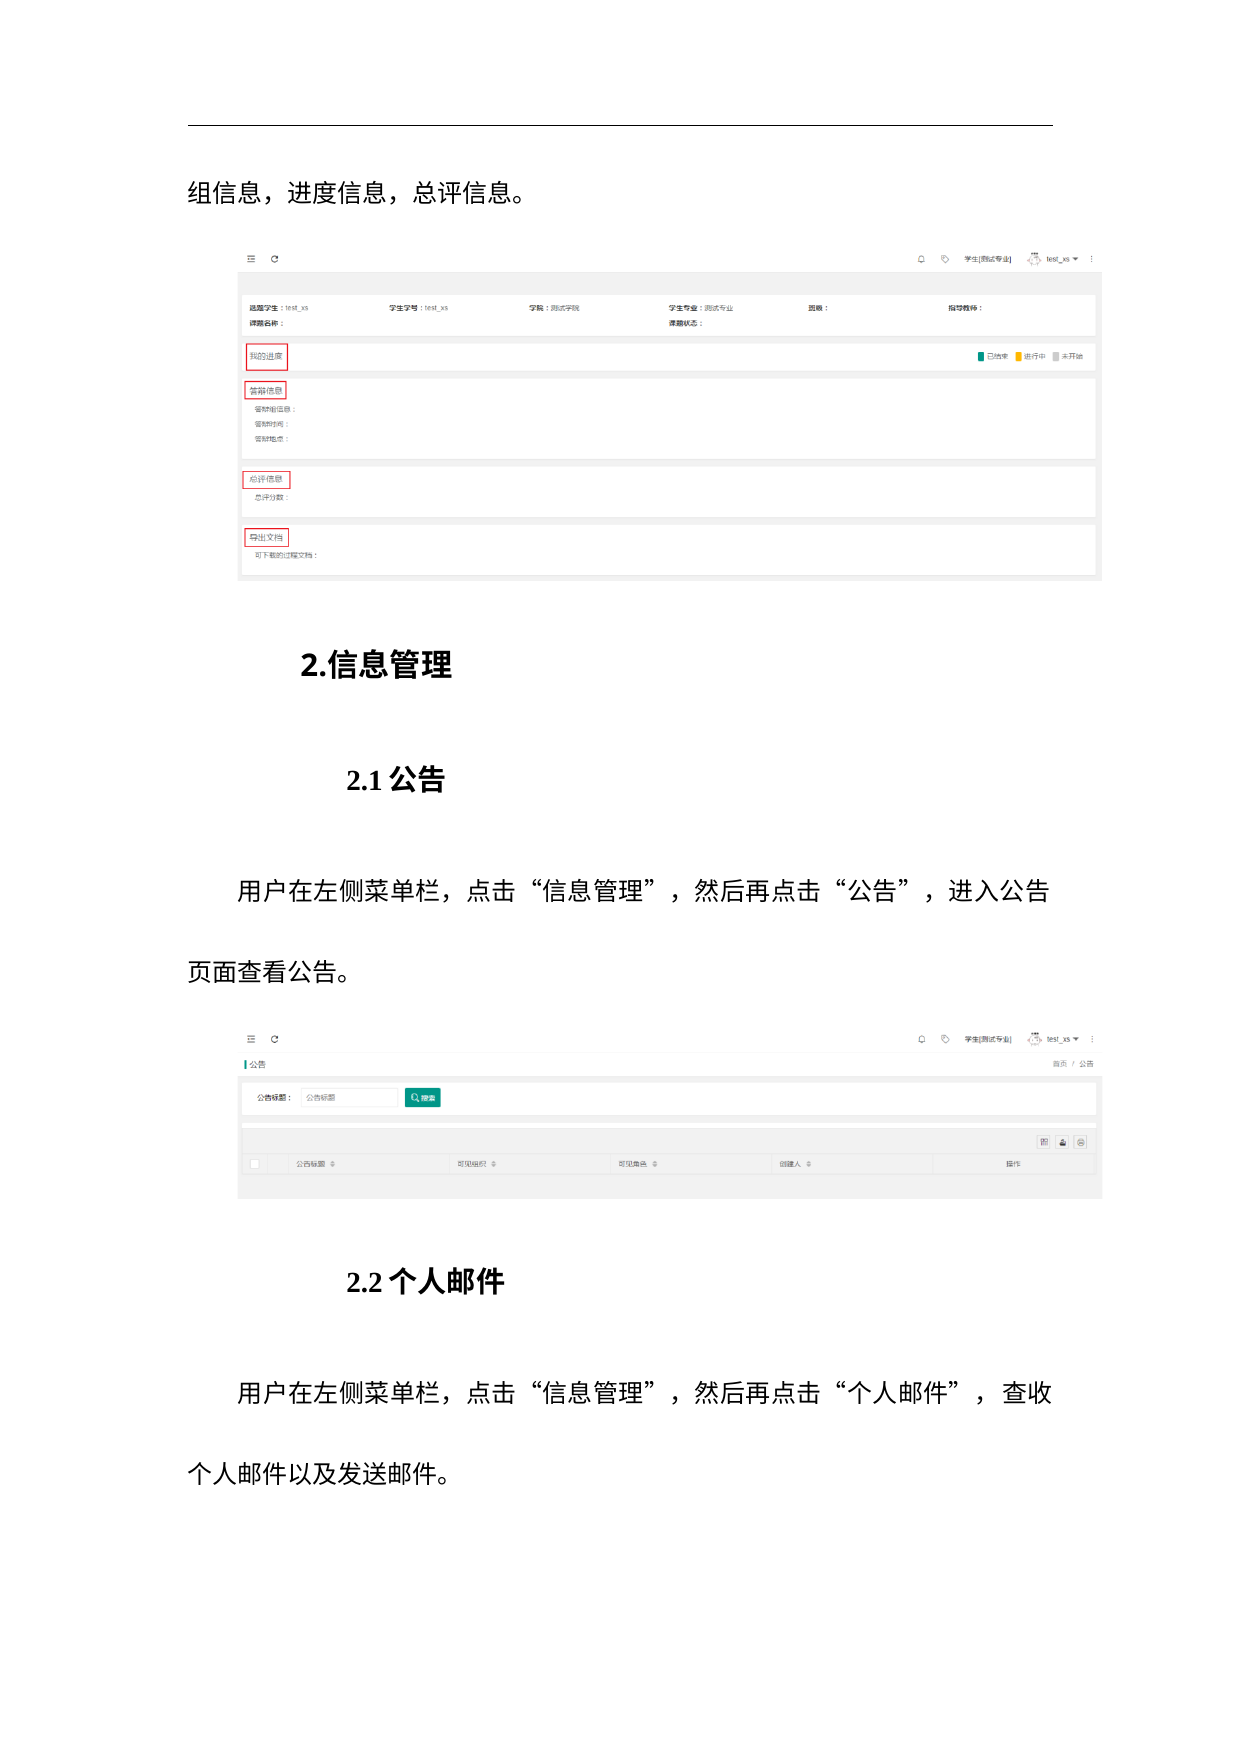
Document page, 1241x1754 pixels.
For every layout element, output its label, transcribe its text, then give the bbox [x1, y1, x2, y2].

picture [237, 1028, 1103, 1199]
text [187, 159, 1053, 224]
subtitle 2.2个人邮件 [287, 1247, 1053, 1312]
subtitle 2.1公告 [287, 745, 1053, 810]
text 用户在左侧菜单栏，点击“信息管理”，然后再点击“公告”，进入公告页面查看公告。 [187, 857, 1053, 1003]
subtitle 2.信息管理 [237, 631, 1053, 696]
text 用户在左侧菜单栏，点击“信息管理”，然后再点击“个人邮件”，查收个人邮件以及发送邮件。 [187, 1359, 1053, 1505]
picture [237, 249, 1102, 581]
